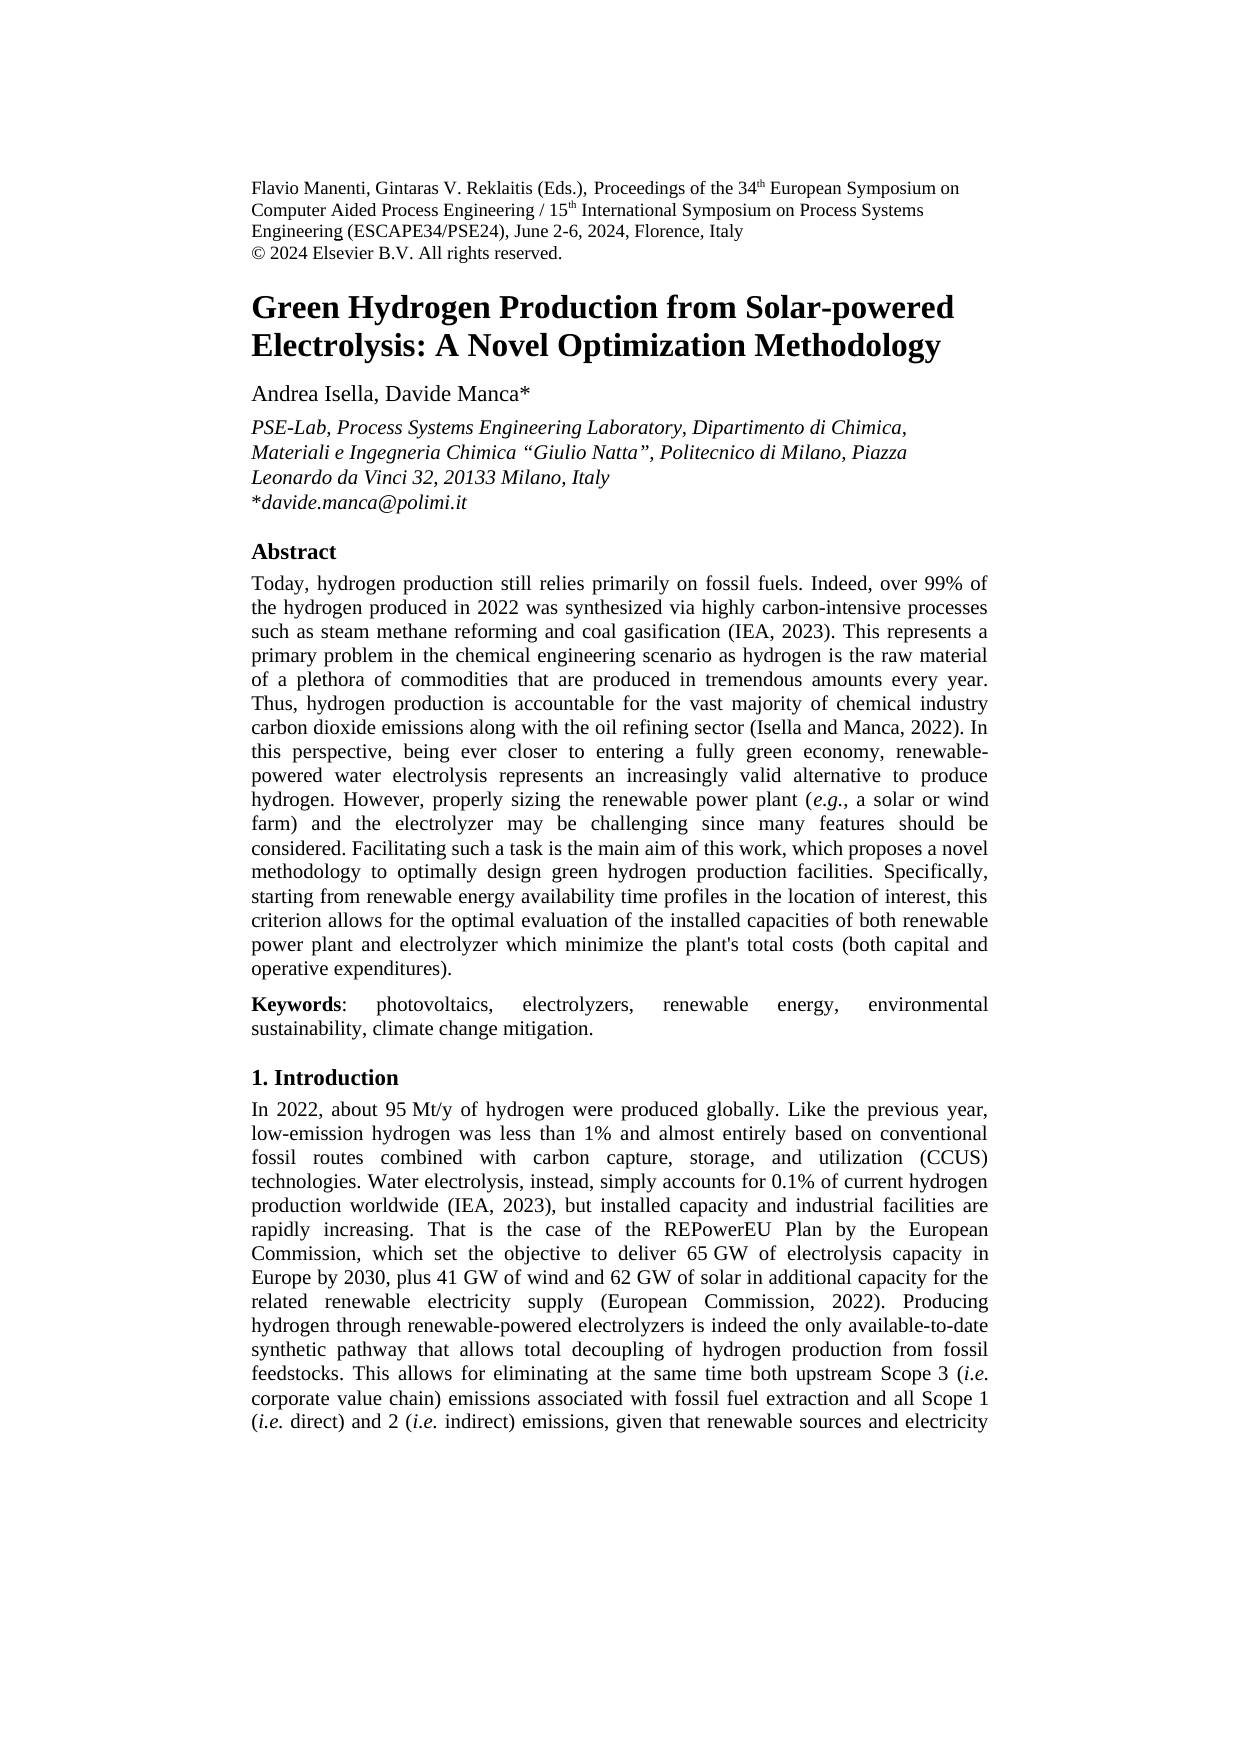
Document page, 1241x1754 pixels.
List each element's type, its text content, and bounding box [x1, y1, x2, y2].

text Keywords: photovoltaics, electrolyzers, renewable energy, environmental sustainability, climate change mitigation. [251, 992, 989, 1040]
title Green Hydrogen Production from Solar-powered Electrolysis: A Novel Optimization Methodology [251, 288, 989, 363]
text *davide.manca@polimi.it [251, 489, 989, 514]
text Introduction [251, 1065, 989, 1090]
text PSE‐Lab, Process Systems Engineering Laboratory, Dipartimento di Chimica, Materiali e Ingegneria Chimica “Giulio Natta”, Politecnico di Milano, Piazza Leonardo da Vinci 32, 20133 Milano, Italy [251, 414, 989, 489]
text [251, 1097, 989, 1433]
text Andrea Isella, Davide Manca* [251, 376, 989, 408]
text Abstract [251, 539, 989, 564]
text Today, hydrogen production still relies primarily on fossil fuels. Indeed, over 99% of the hydrogen produced in 2022 was synthesized via highly carbon-intensive processes such as steam methane reforming and coal gasification (IEA, 2023). This represents a primary problem in the chemical engineering scenario as hydrogen is the raw material of a plethora of commodities that are produced in tremendous amounts every year. Thus, hydrogen production is accountable for the vast majority of chemical industry carbon dioxide emissions along with the oil refining sector (Isella and Manca, 2022). In this perspective, being ever closer to entering a fully green economy, renewable-powered water electrolysis represents an increasingly valid alternative to produce hydrogen. However, properly sizing the renewable power plant (e.g., a solar or wind farm) and the electrolyzer may be challenging since many features should be considered. Facilitating such a task is the main aim of this work, which proposes a novel methodology to optimally design green hydrogen production facilities. Specifically, starting from renewable energy availability time profiles in the location of interest, this criterion allows for the optimal evaluation of the installed capacities of both renewable power plant and electrolyzer which minimize the plant's total costs (both capital and operative expenditures). [251, 571, 989, 980]
